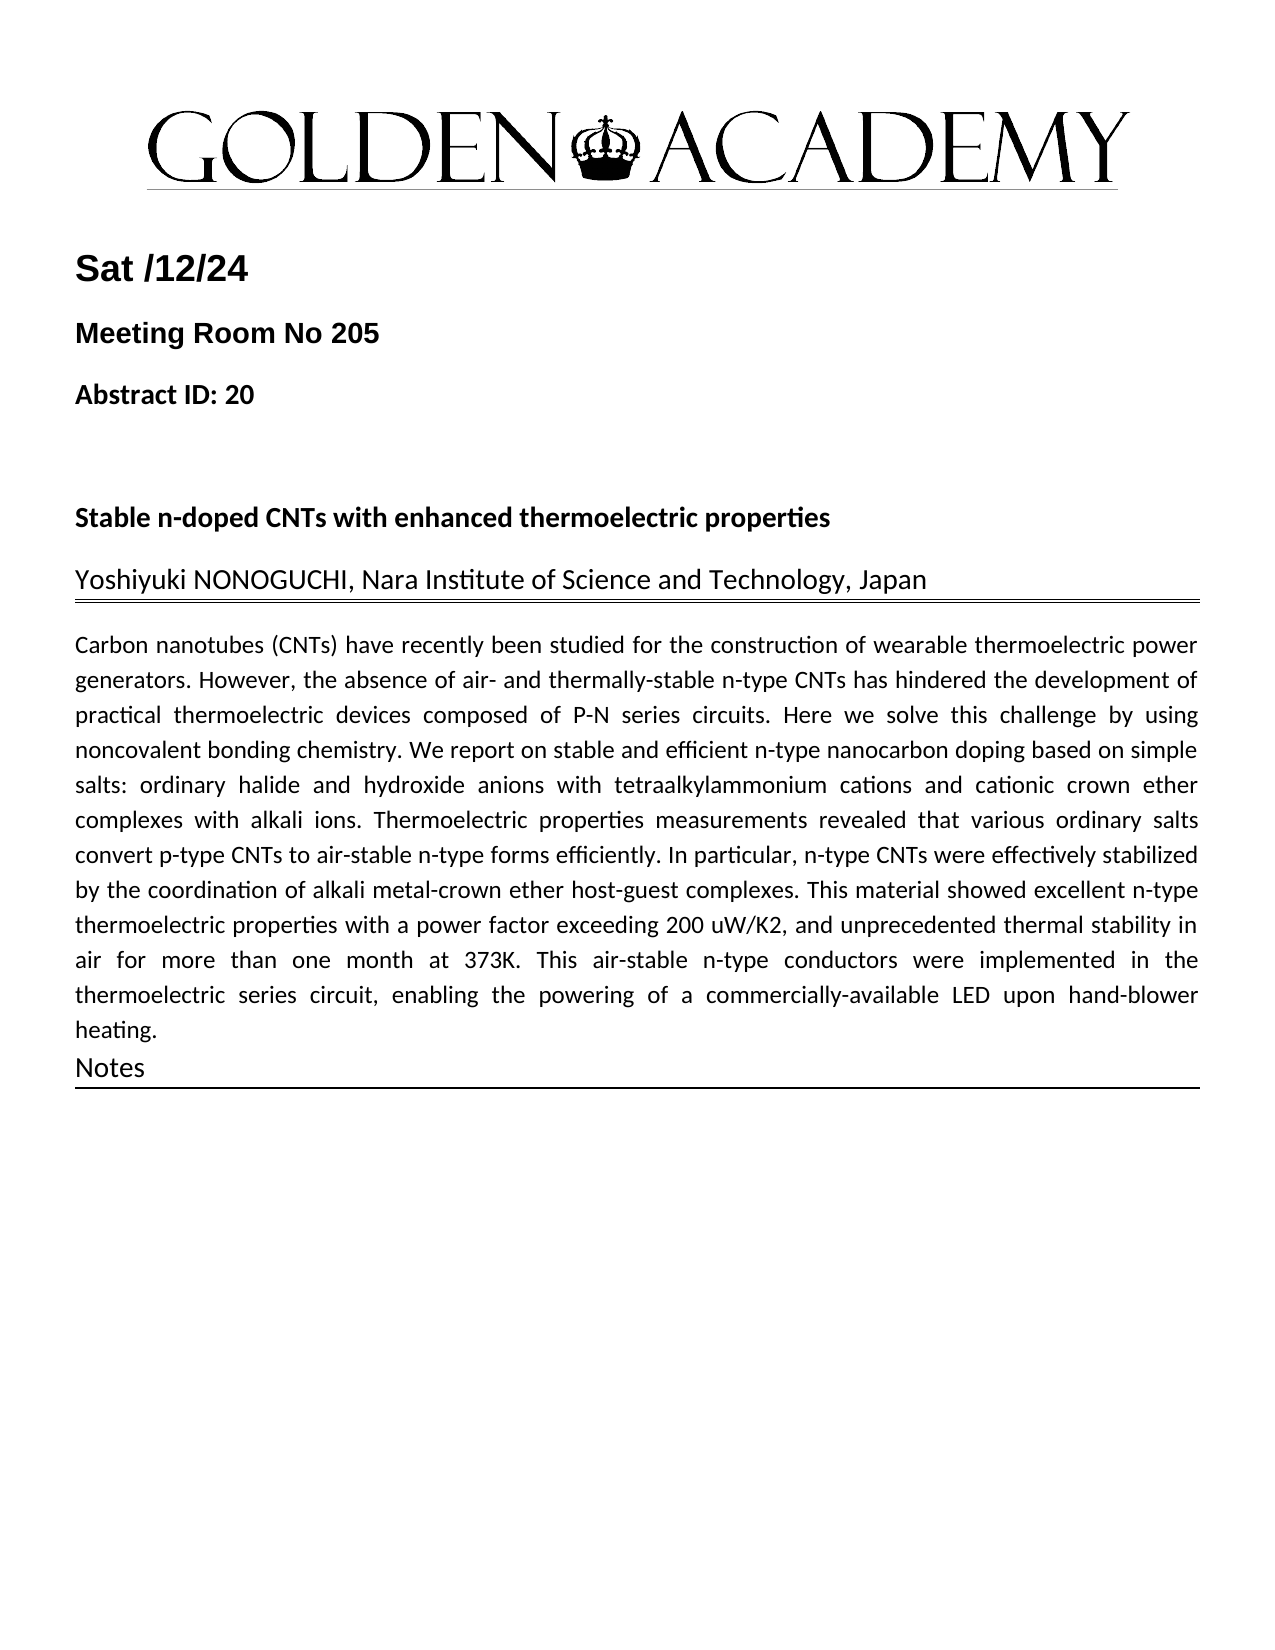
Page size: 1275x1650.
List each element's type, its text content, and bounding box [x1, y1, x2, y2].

text Stable n-doped CNTs with enhanced thermoelectric properties [75, 499, 1200, 535]
text Yoshiyuki NONOGUCHI, Nara Institute of Science and Technology, Japan [75, 561, 1200, 599]
text Abstract ID: 20 [75, 376, 1200, 411]
text Meeting Room No 205 [75, 316, 1200, 350]
picture [75, 75, 1200, 221]
text Carbon nanotubes (CNTs) have recently been studied for the construction of wearable thermoelectric power generators. However, the absence of air- and thermally-stable n-type CNTs has hindered the development of practical thermoelectric devices composed of P-N series circuits. Here we solve this challenge by using noncovalent bonding chemistry. We report on stable and efficient n-type nanocarbon doping based on simple salts: ordinary halide and hydroxide anions with tetraalkylammonium cations and cationic crown ether complexes with alkali ions. Thermoelectric properties measurements revealed that various ordinary salts convert p-type CNTs to air-stable n-type forms efficiently. In particular, n-type CNTs were effectively stabilized by the coordination of alkali metal-crown ether host-guest complexes. This material showed excellent n-type thermoelectric properties with a power factor exceeding 200 uW/K2, and unprecedented thermal stability in air for more than one month at 373K. This air-stable n-type conductors were implemented in the thermoelectric series circuit, enabling the powering of a commercially-available LED upon hand-blower heating. [75, 629, 1200, 1045]
text Sat /12/24 [75, 246, 1200, 289]
text Notes [75, 1049, 1200, 1087]
